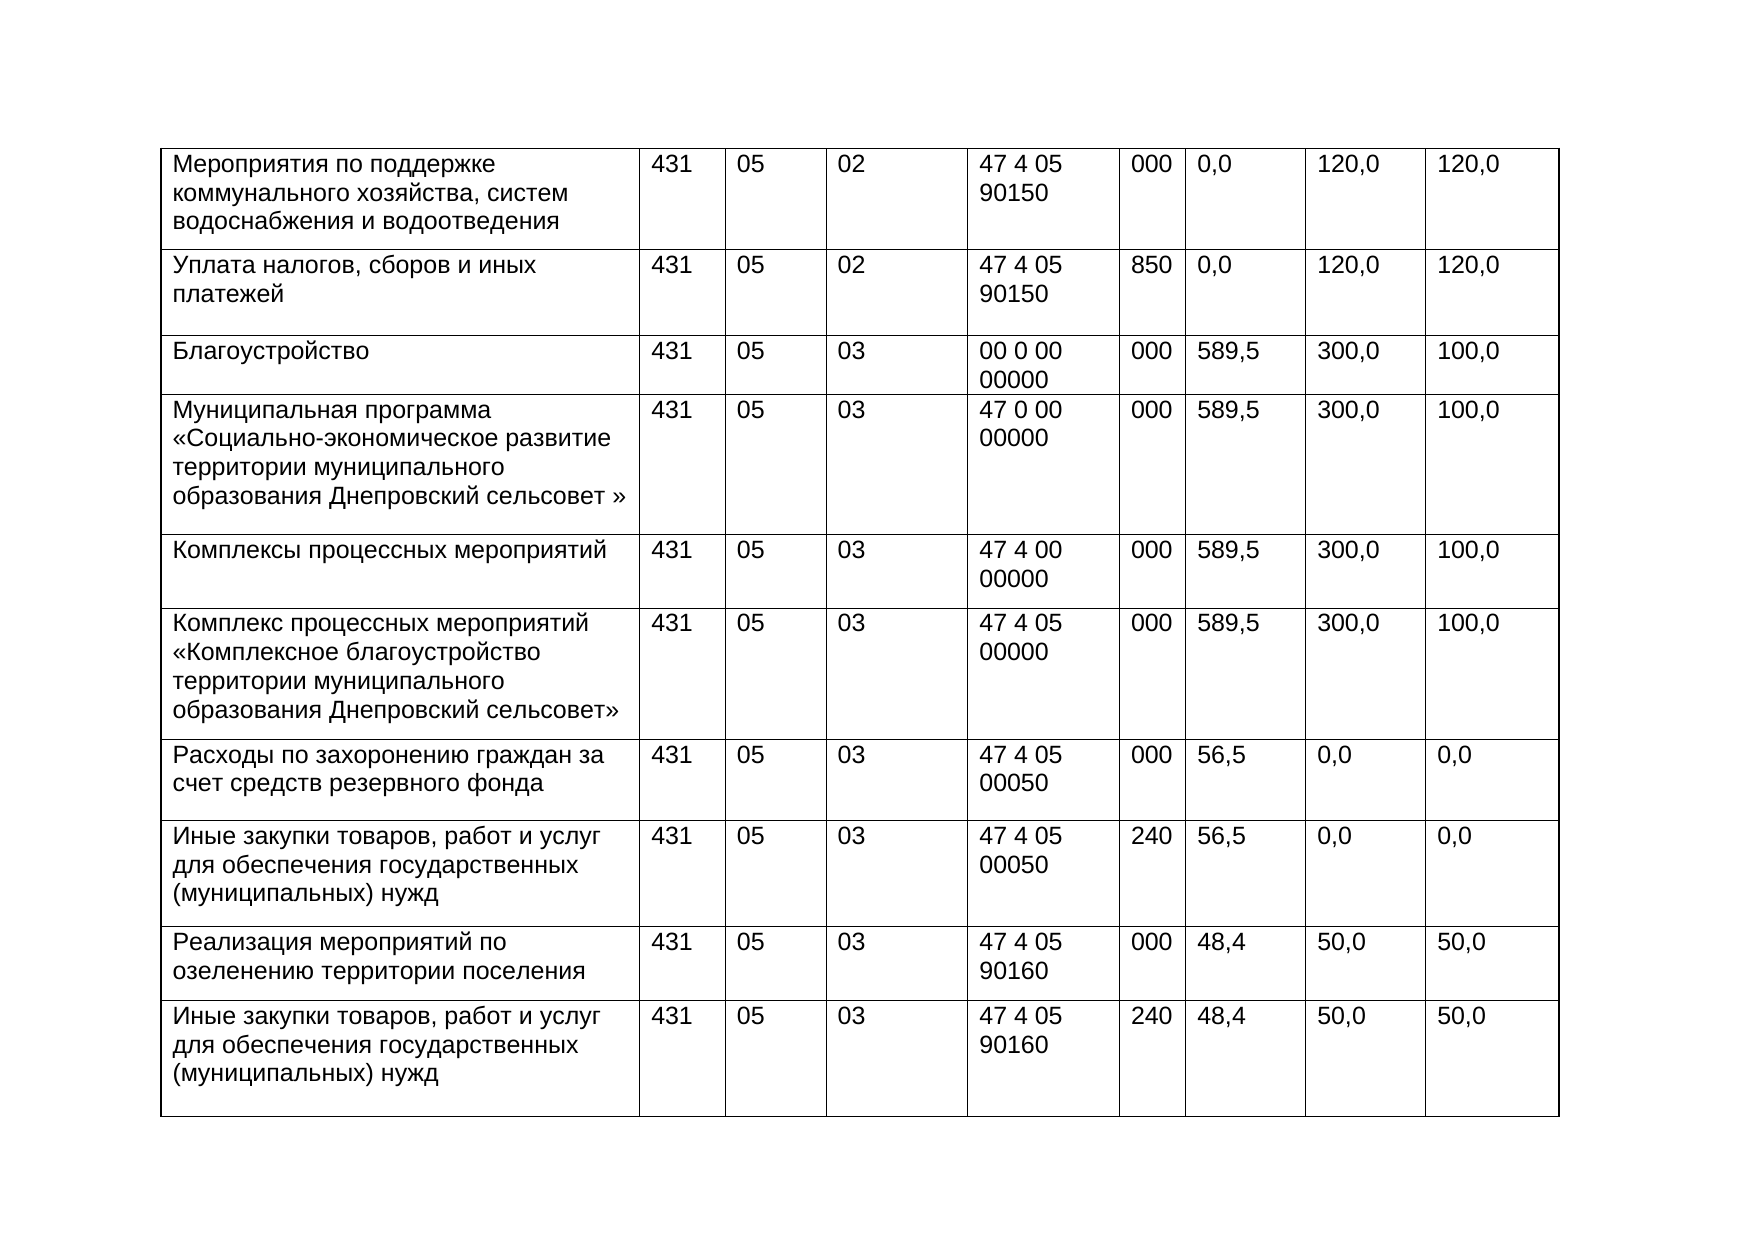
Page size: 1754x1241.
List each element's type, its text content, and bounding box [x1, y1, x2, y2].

table_cell 120,0 [1306, 250, 1425, 335]
table_cell 02 [827, 149, 967, 249]
table_cell 47 4 05 00000 [968, 609, 1119, 739]
table_cell 50,0 [1306, 927, 1425, 1000]
table_cell 0,0 [1306, 740, 1425, 820]
table_cell 03 [827, 395, 967, 534]
table_cell 47 4 05 90150 [968, 250, 1119, 335]
table_cell 431 [640, 535, 725, 607]
table_cell 05 [726, 1001, 826, 1116]
table_cell 589,5 [1186, 336, 1305, 394]
table_cell 000 [1120, 740, 1185, 820]
table_cell 300,0 [1306, 609, 1425, 739]
table_cell 431 [640, 395, 725, 534]
table_cell 431 [640, 609, 725, 739]
table_cell 431 [640, 336, 725, 394]
table_cell 50,0 [1426, 1001, 1558, 1116]
table_cell 0,0 [1186, 250, 1305, 335]
table_cell 05 [726, 250, 826, 335]
table_cell 431 [640, 149, 725, 249]
table_cell Комплекс процессных мероприятий «Комплексное благоустройство территории муниципального образования Днепровский сельсовет» [162, 609, 639, 739]
table_cell 300,0 [1306, 336, 1425, 394]
table_cell 240 [1120, 821, 1185, 926]
table_cell 0,0 [1186, 149, 1305, 249]
table_cell 000 [1120, 395, 1185, 534]
table_cell 56,5 [1186, 740, 1305, 820]
table_cell Комплексы процессных мероприятий [162, 535, 639, 607]
table_cell 47 0 00 00000 [968, 395, 1119, 534]
table_cell 47 4 00 00000 [968, 535, 1119, 607]
table_cell 850 [1120, 250, 1185, 335]
table_cell 03 [827, 821, 967, 926]
table_cell 100,0 [1426, 395, 1558, 534]
table_cell 000 [1120, 609, 1185, 739]
table_cell 47 4 05 90150 [968, 149, 1119, 249]
table_cell 48,4 [1186, 1001, 1305, 1116]
table_cell 03 [827, 740, 967, 820]
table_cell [162, 1001, 639, 1116]
table_cell 05 [726, 336, 826, 394]
table_cell 000 [1120, 336, 1185, 394]
table_cell 56,5 [1186, 821, 1305, 926]
table_cell 000 [1120, 535, 1185, 607]
table_cell 05 [726, 740, 826, 820]
table_cell Благоустройство [162, 336, 639, 394]
table_cell 0,0 [1426, 821, 1558, 926]
table_cell Уплата налогов, сборов и иных платежей [162, 250, 639, 335]
table_cell Реализация мероприятий по озеленению территории поселения [162, 927, 639, 1000]
table_cell 120,0 [1426, 250, 1558, 335]
table_cell 05 [726, 535, 826, 607]
table_cell 50,0 [1426, 927, 1558, 1000]
table_cell 48,4 [1186, 927, 1305, 1000]
table_cell 05 [726, 395, 826, 534]
table_cell 05 [726, 609, 826, 739]
table_cell 589,5 [1186, 535, 1305, 607]
table_cell 120,0 [1306, 149, 1425, 249]
table_cell 03 [827, 336, 967, 394]
table_cell 300,0 [1306, 535, 1425, 607]
table_cell 120,0 [1426, 149, 1558, 249]
table_cell Мероприятия по поддержке коммунального хозяйства, систем водоснабжения и водоотведения [162, 149, 639, 249]
table_cell 47 4 05 90160 [968, 927, 1119, 1000]
table_cell 0,0 [1306, 821, 1425, 926]
table_cell Расходы по захоронению граждан за счет средств резервного фонда [162, 740, 639, 820]
table_cell 431 [640, 1001, 725, 1116]
table_cell 100,0 [1426, 535, 1558, 607]
table_cell 431 [640, 927, 725, 1000]
table_cell 02 [827, 250, 967, 335]
table_cell 47 4 05 00050 [968, 740, 1119, 820]
table_cell 47 4 05 00050 [968, 821, 1119, 926]
table_cell Иные закупки товаров, работ и услуг для обеспечения государственных (муниципальных) нужд [162, 821, 639, 926]
table_cell 300,0 [1306, 395, 1425, 534]
table_cell 000 [1120, 149, 1185, 249]
table_cell 03 [827, 1001, 967, 1116]
table_cell 431 [640, 250, 725, 335]
table_cell 431 [640, 821, 725, 926]
table_cell 47 4 05 90160 [968, 1001, 1119, 1116]
table_cell 0,0 [1426, 740, 1558, 820]
table_cell Муниципальная программа «Социально-экономическое развитие территории муниципального образования Днепровский сельсовет » [162, 395, 639, 534]
table_cell 50,0 [1306, 1001, 1425, 1116]
table_cell 100,0 [1426, 336, 1558, 394]
table_cell 03 [827, 927, 967, 1000]
table_cell 03 [827, 535, 967, 607]
table_cell 100,0 [1426, 609, 1558, 739]
table_cell 240 [1120, 1001, 1185, 1116]
table_cell 05 [726, 927, 826, 1000]
table_cell 000 [1120, 927, 1185, 1000]
table_cell 03 [827, 609, 967, 739]
table_cell 00 0 00 00000 [968, 336, 1119, 394]
table_cell 589,5 [1186, 395, 1305, 534]
table_cell 431 [640, 740, 725, 820]
table_cell 05 [726, 149, 826, 249]
table_cell 05 [726, 821, 826, 926]
table_cell 589,5 [1186, 609, 1305, 739]
